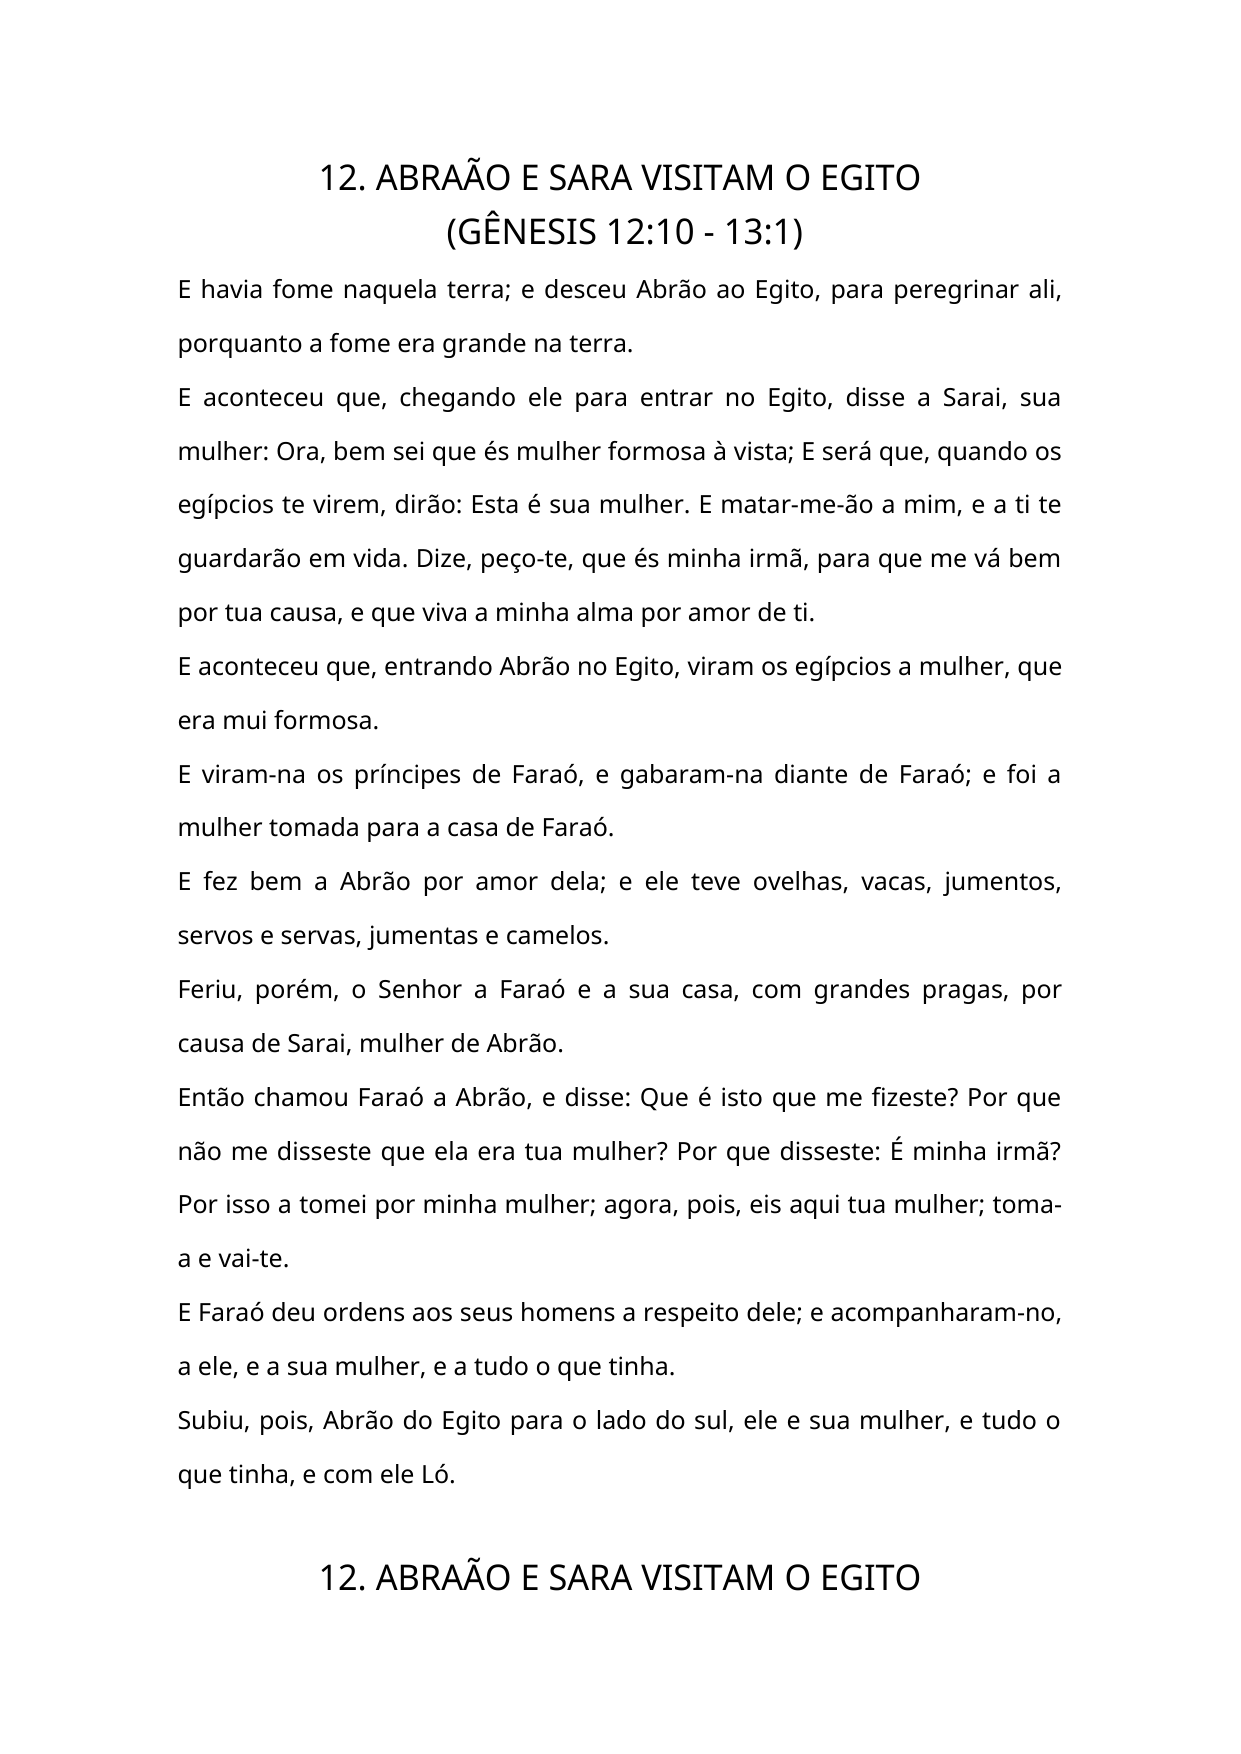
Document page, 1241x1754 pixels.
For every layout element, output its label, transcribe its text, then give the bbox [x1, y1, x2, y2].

text E aconteceu que, entrando Abrão no Egito, viram os egípcios a mulher, que era mui formosa. [177, 632, 1063, 740]
text Então chamou Faraó a Abrão, e disse: Que é isto que me fizeste? Por que não me disseste que ela era tua mulher? Por que disseste: É minha irmã? Por isso a tomei por minha mulher; agora, pois, eis aqui tua mulher; toma-a e vai-te. [177, 1063, 1063, 1278]
text E aconteceu que, chegando ele para entrar no Egito, disse a Sarai, sua mulher: Ora, bem sei que és mulher formosa à vista; E será que, quando os egípcios te virem, dirão: Esta é sua mulher. E matar-me-ão a mim, e a ti te guardarão em vida. Dize, peço-te, que és minha irmã, para que me vá bem por tua causa, e que viva a minha alma por amor de ti. [177, 363, 1063, 632]
text 12. ABRAÃO E SARA VISITAM O EGITO [177, 148, 1063, 201]
text E viram-na os príncipes de Faraó, e gabaram-na diante de Faraó; e foi a mulher tomada para a casa de Faraó. [177, 740, 1063, 848]
text Feriu, porém, o Senhor a Faraó e a sua casa, com grandes pragas, por causa de Sarai, mulher de Abrão. [177, 955, 1063, 1063]
text E fez bem a Abrão por amor dela; e ele teve ovelhas, vacas, jumentos, servos e servas, jumentas e camelos. [177, 848, 1063, 955]
text E Faraó deu ordens aos seus homens a respeito dele; e acompanharam-no, a ele, e a sua mulher, e a tudo o que tinha. [177, 1278, 1063, 1386]
text (GÊNESIS 12:10 - 13:1) [177, 201, 1063, 255]
text E havia fome naquela terra; e desceu Abrão ao Egito, para peregrinar ali, porquanto a fome era grande na terra. [177, 255, 1063, 363]
text 12. ABRAÃO E SARA VISITAM O EGITO [177, 1548, 1063, 1602]
text Subiu, pois, Abrão do Egito para o lado do sul, ele e sua mulher, e tudo o que tinha, e com ele Ló. [177, 1386, 1063, 1494]
